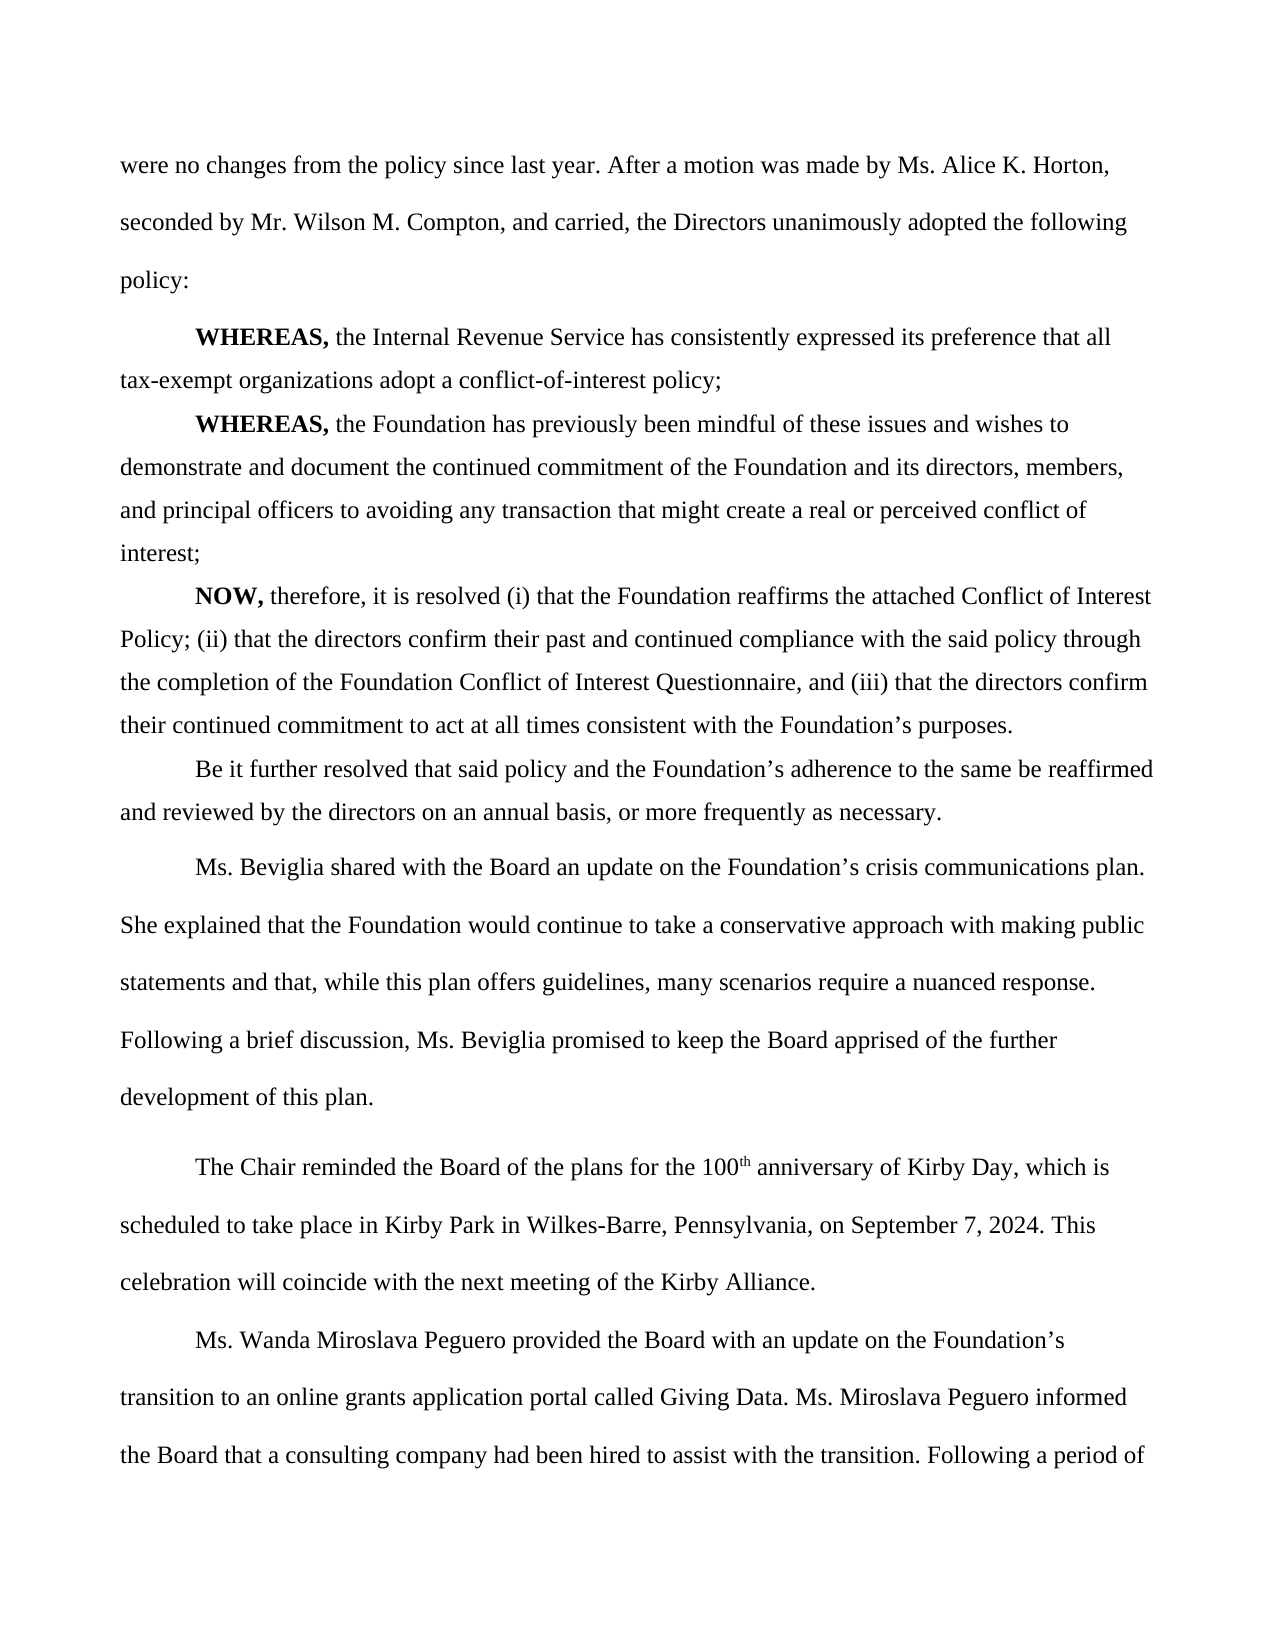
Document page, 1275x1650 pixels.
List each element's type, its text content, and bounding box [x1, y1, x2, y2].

text WHEREAS, the Internal Revenue Service has consistently expressed its preference that all tax-exempt organizations adopt a conflict-of-interest policy; [120, 322, 1155, 394]
text NOW, therefore, it is resolved (i) that the Foundation reaffirms the attached Conflict of Interest Policy; (ii) that the directors confirm their past and continued compliance with the said policy through the completion of the Foundation Conflict of Interest Questionnaire, and (iii) that the directors confirm their continued commitment to act at all times consistent with the Foundation’s purposes. [120, 581, 1155, 739]
text Ms. Beviglia shared with the Board an update on the Foundation’s crisis communications plan. She explained that the Foundation would continue to take a conservative approach with making public statements and that, while this plan offers guidelines, many scenarios require a nuanced response. Following a brief discussion, Ms. Beviglia promised to keep the Board apprised of the further development of this plan. [120, 852, 1155, 1111]
text Be it further resolved that said policy and the Foundation’s adherence to the same be reaffirmed and reviewed by the directors on an annual basis, or more frequently as necessary. [120, 754, 1155, 826]
text The Chair reminded the Board of the plans for the 100th anniversary of Kirby Day, which is scheduled to take place in Kirby Park in Wilkes-Barre, Pennsylvania, on September 7, 2024. This celebration will coincide with the next meeting of the Kirby Alliance. [120, 1152, 1155, 1296]
text WHEREAS, the Foundation has previously been mindful of these issues and wishes to demonstrate and document the continued commitment of the Foundation and its directors, members, and principal officers to avoiding any transaction that might create a real or perceived conflict of interest; [120, 409, 1155, 567]
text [120, 1325, 1155, 1469]
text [120, 150, 1155, 294]
